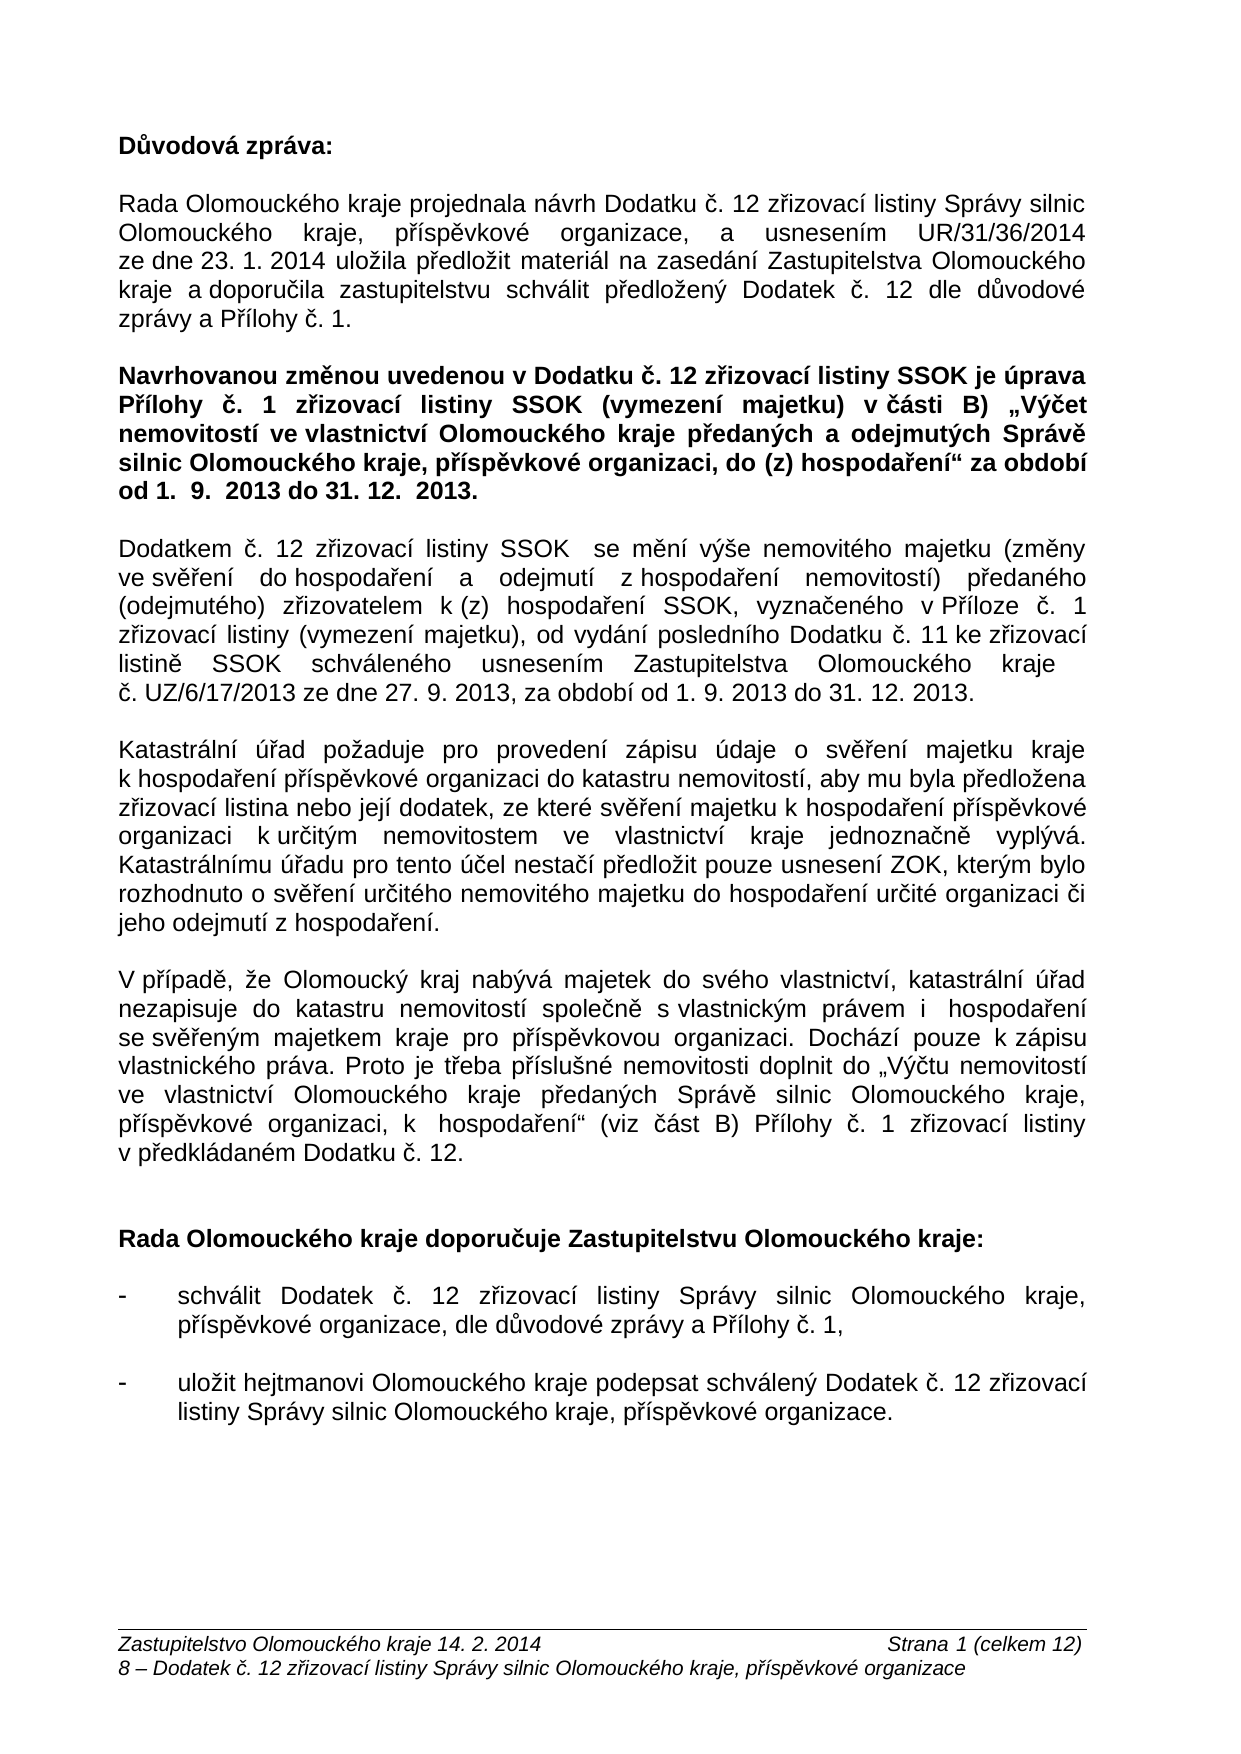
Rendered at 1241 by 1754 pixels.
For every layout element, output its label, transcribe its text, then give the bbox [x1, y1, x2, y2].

text Dodatkem č. 12 zřizovací listiny SSOK se mění výše nemovitého majetku (změny ve svěření do hospodaření a odejmutí z hospodaření nemovitostí) předaného (odejmutého) zřizovatelem k (z) hospodaření SSOK, vyznačeného v Příloze č. 1 zřizovací listiny (vymezení majetku), od vydání posledního Dodatku č. 11 ke zřizovací listině SSOK schváleného usnesením Zastupitelstva Olomouckého kraje č. UZ/6/17/2013 ze dne 27. 9. 2013, za období od 1. 9. 2013 do 31. 12. 2013. [118, 534, 1087, 706]
text Rada Olomouckého kraje doporučuje Zastupitelstvu Olomouckého kraje: [118, 1224, 1087, 1253]
text V případě, že Olomoucký kraj nabývá majetek do svého vlastnictví, katastrální úřad nezapisuje do katastru nemovitostí společně s vlastnickým právem i hospodaření se svěřeným majetkem kraje pro příspěvkovou organizaci. Dochází pouze k zápisu vlastnického práva. Proto je třeba příslušné nemovitosti doplnit do „Výčtu nemovitostí ve vlastnictví Olomouckého kraje předaných Správě silnic Olomouckého kraje, příspěvkové organizaci, k hospodaření“ (viz část B) Přílohy č. 1 zřizovací listiny v předkládaném Dodatku č. 12. [118, 965, 1087, 1166]
text Rada Olomouckého kraje projednala návrh Dodatku č. 12 zřizovací listiny Správy silnic Olomouckého kraje, příspěvkové organizace, a usnesením UR/31/36/2014 ze dne 23. 1. 2014 uložila předložit materiál na zasedání Zastupitelstva Olomouckého kraje a doporučila zastupitelstvu schválit předložený Dodatek č. 12 dle důvodové zprávy aPřílohy č. 1. [118, 189, 1087, 333]
text Navrhovanou změnou uvedenou v Dodatku č. 12 zřizovací listiny SSOK je úprava Přílohy č. 1 zřizovací listiny SSOK (vymezení majetku) v části B) „Výčet nemovitostí ve vlastnictví Olomouckého kraje předaných a odejmutých Správě silnic Olomouckého kraje, příspěvkové organizaci, do (z) hospodaření“ za období od 1. 9. 2013 do 31. 12. 2013. [118, 361, 1087, 505]
text Důvodová zpráva: [118, 131, 1087, 160]
list schválit Dodatek č. 12 zřizovací listiny Správy silnic Olomouckého kraje, příspěvkové organizace, dle důvodové zprávy a Přílohy č. 1, [118, 1281, 1087, 1339]
list uložit hejtmanovi Olomouckého kraje podepsat schválený Dodatek č. 12 zřizovací listiny Správy silnic Olomouckého kraje, příspěvkové organizace. [118, 1368, 1087, 1425]
text Katastrální úřad požaduje pro provedení zápisu údaje o svěření majetku kraje k hospodaření příspěvkové organizaci do katastru nemovitostí, aby mu byla předložena zřizovací listina nebo její dodatek, ze které svěření majetku k hospodaření příspěvkové organizaci k určitým nemovitostem ve vlastnictví kraje jednoznačně vyplývá. Katastrálnímu úřadu pro tento účel nestačí předložit pouze usnesení ZOK, kterým bylo rozhodnuto o svěření určitého nemovitého majetku do hospodaření určité organizaci či jeho odejmutí z hospodaření. [118, 735, 1087, 936]
